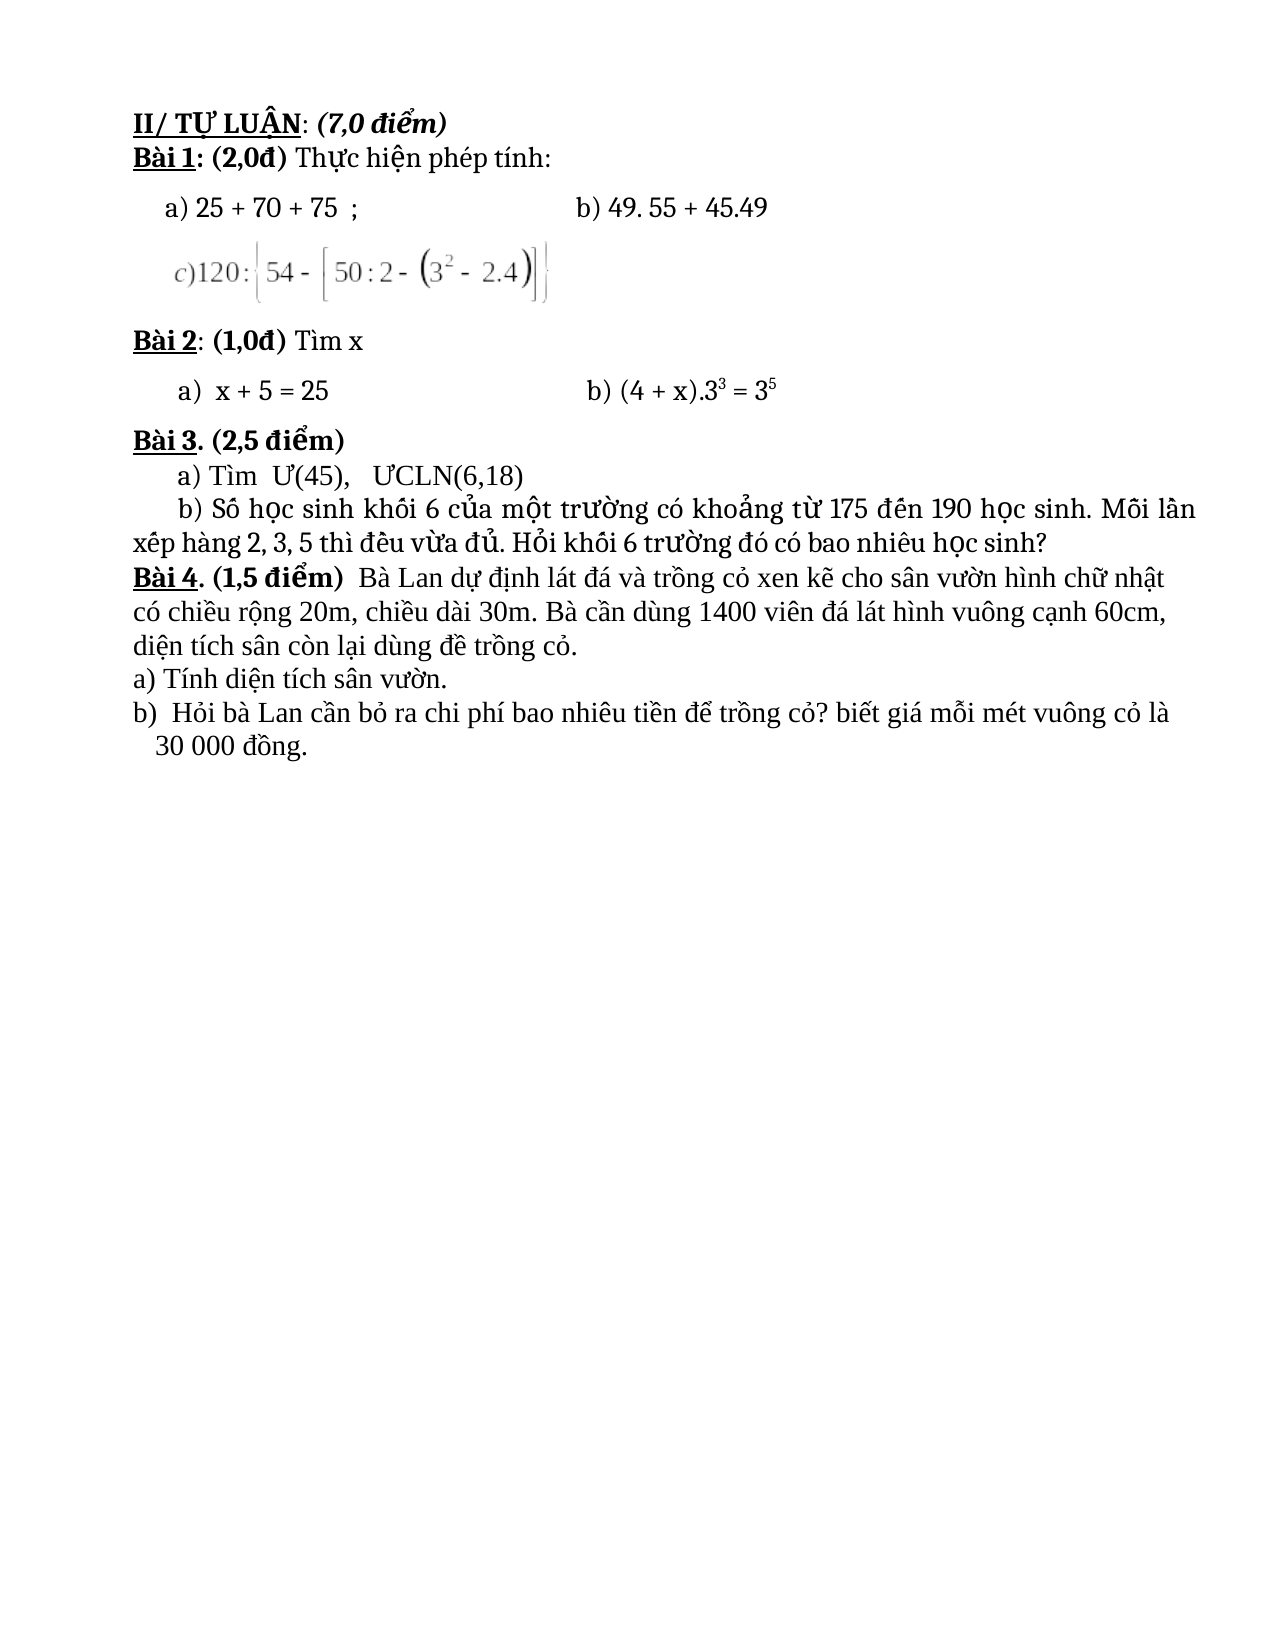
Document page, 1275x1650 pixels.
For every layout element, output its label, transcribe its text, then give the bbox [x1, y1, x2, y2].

text 30 000 đồng. [133, 728, 1196, 762]
text b) Số học sinh khối 6 của một trường có khoảng từ 175 đến 190 học sinh. Mỗi lần xếp hàng 2, 3, 5 thì đều vừa đủ. Hỏi khối 6 trường đó có bao nhiêu học sinh? [133, 493, 1196, 560]
text Bài 2: (1,0đ) Tìm x [133, 324, 1196, 357]
text Bài 4. (1,5 điểm) Bà Lan dự định lát đá và trồng cỏ xen kẽ cho sân vườn hình chữ nhật có chiều rộng 20m, chiều dài 30m. Bà cần dùng 1400 viên đá lát hình vuông cạnh 60cm, diện tích sân còn lại dùng đề trồng cỏ. [133, 560, 1196, 661]
text b) Hỏi bà Lan cần bỏ ra chi phí bao nhiêu tiền để trồng cỏ? biết giá mỗi mét vuông cỏ là [133, 695, 1196, 728]
text Bài 3. (2,5 điểm) [133, 424, 1196, 458]
text II/ TỰ LUẬN: (7,0 điểm) [133, 107, 1196, 141]
text Bài 1: (2,0đ) Thực hiện phép tính: [133, 141, 1196, 174]
text a) Tìm Ư(45), ƯCLN(6,18) [133, 458, 1196, 493]
text a) x + 5 = 25 b) (4 + x).33 = 35 [133, 374, 1196, 408]
text a) Tính diện tích sân vườn. [133, 661, 1196, 695]
text a) 25 + 70 + 75 ; b) 49. 55 + 45.49 [133, 191, 1196, 225]
